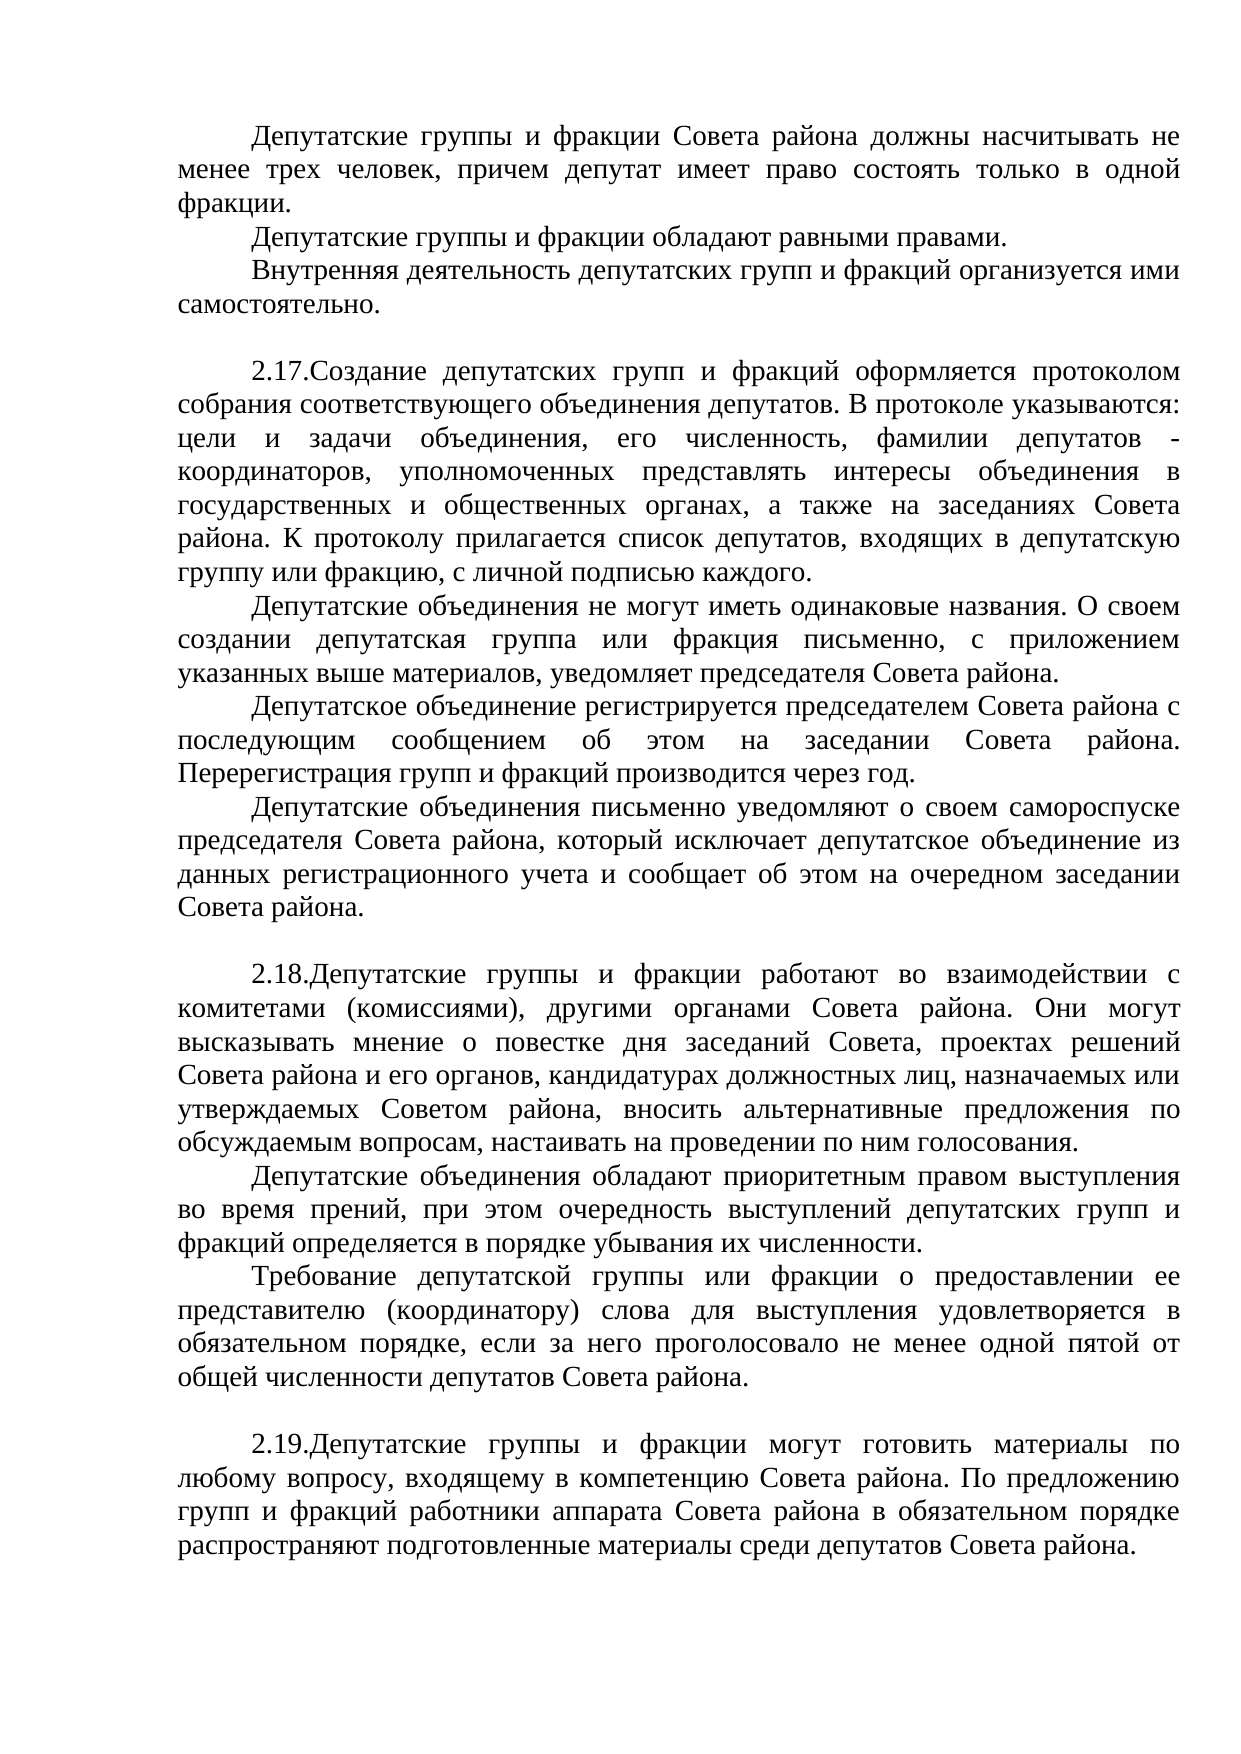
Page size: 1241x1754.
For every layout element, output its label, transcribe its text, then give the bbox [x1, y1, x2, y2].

text Депутатские группы и фракции обладают равными правами. [177, 219, 1181, 252]
text 2.18.Депутатские группы и фракции работают во взаимодействии с комитетами (комиссиями), другими органами Совета района. Они могут высказывать мнение о повестке дня заседаний Совета, проектах решений Совета района и его органов, кандидатурах должностных лиц, назначаемых или утверждаемых Советом района, вносить альтернативные предложения по обсуждаемым вопросам, настаивать на проведении по ним голосования. [177, 957, 1181, 1158]
text Требование депутатской группы или фракции о предоставлении ее представителю (координатору) слова для выступления удовлетворяется в обязательном порядке, если за него проголосовало не менее одной пятой от общей численности депутатов Совета района. [177, 1258, 1181, 1393]
text Депутатские группы и фракции Совета района должны насчитывать не менее трех человек, причем депутат имеет право состоять только в одной фракции. [177, 118, 1181, 219]
text 2.19.Депутатские группы и фракции могут готовить материалы по любому вопросу, входящему в компетенцию Совета района. По предложению групп и фракций работники аппарата Совета района в обязательном порядке распространяют подготовленные материалы среди депутатов Совета района. [177, 1426, 1181, 1560]
text 2.17.Создание депутатских групп и фракций оформляется протоколом собрания соответствующего объединения депутатов. В протоколе указываются: цели и задачи объединения, его численность, фамилии депутатов - координаторов, уполномоченных представлять интересы объединения в государственных и общественных органах, а также на заседаниях Совета района. К протоколу прилагается список депутатов, входящих в депутатскую группу или фракцию, с личной подписью каждого. [177, 353, 1181, 588]
text Депутатские объединения обладают приоритетным правом выступления во время прений, при этом очередность выступлений депутатских групп и фракций определяется в порядке убывания их численности. [177, 1158, 1181, 1258]
text Внутренняя деятельность депутатских групп и фракций организуется ими самостоятельно. [177, 252, 1181, 319]
text Депутатское объединение регистрируется председателем Совета района с последующим сообщением об этом на заседании Совета района. Перерегистрация групп и фракций производится через год. [177, 688, 1181, 789]
text Депутатские объединения не могут иметь одинаковые названия. О своем создании депутатская группа или фракция письменно, с приложением указанных выше материалов, уведомляет председателя Совета района. [177, 588, 1181, 688]
text Депутатские объединения письменно уведомляют о своем самороспуске председателя Совета района, который исключает депутатское объединение из данных регистрационного учета и сообщает об этом на очередном заседании Совета района. [177, 789, 1181, 923]
